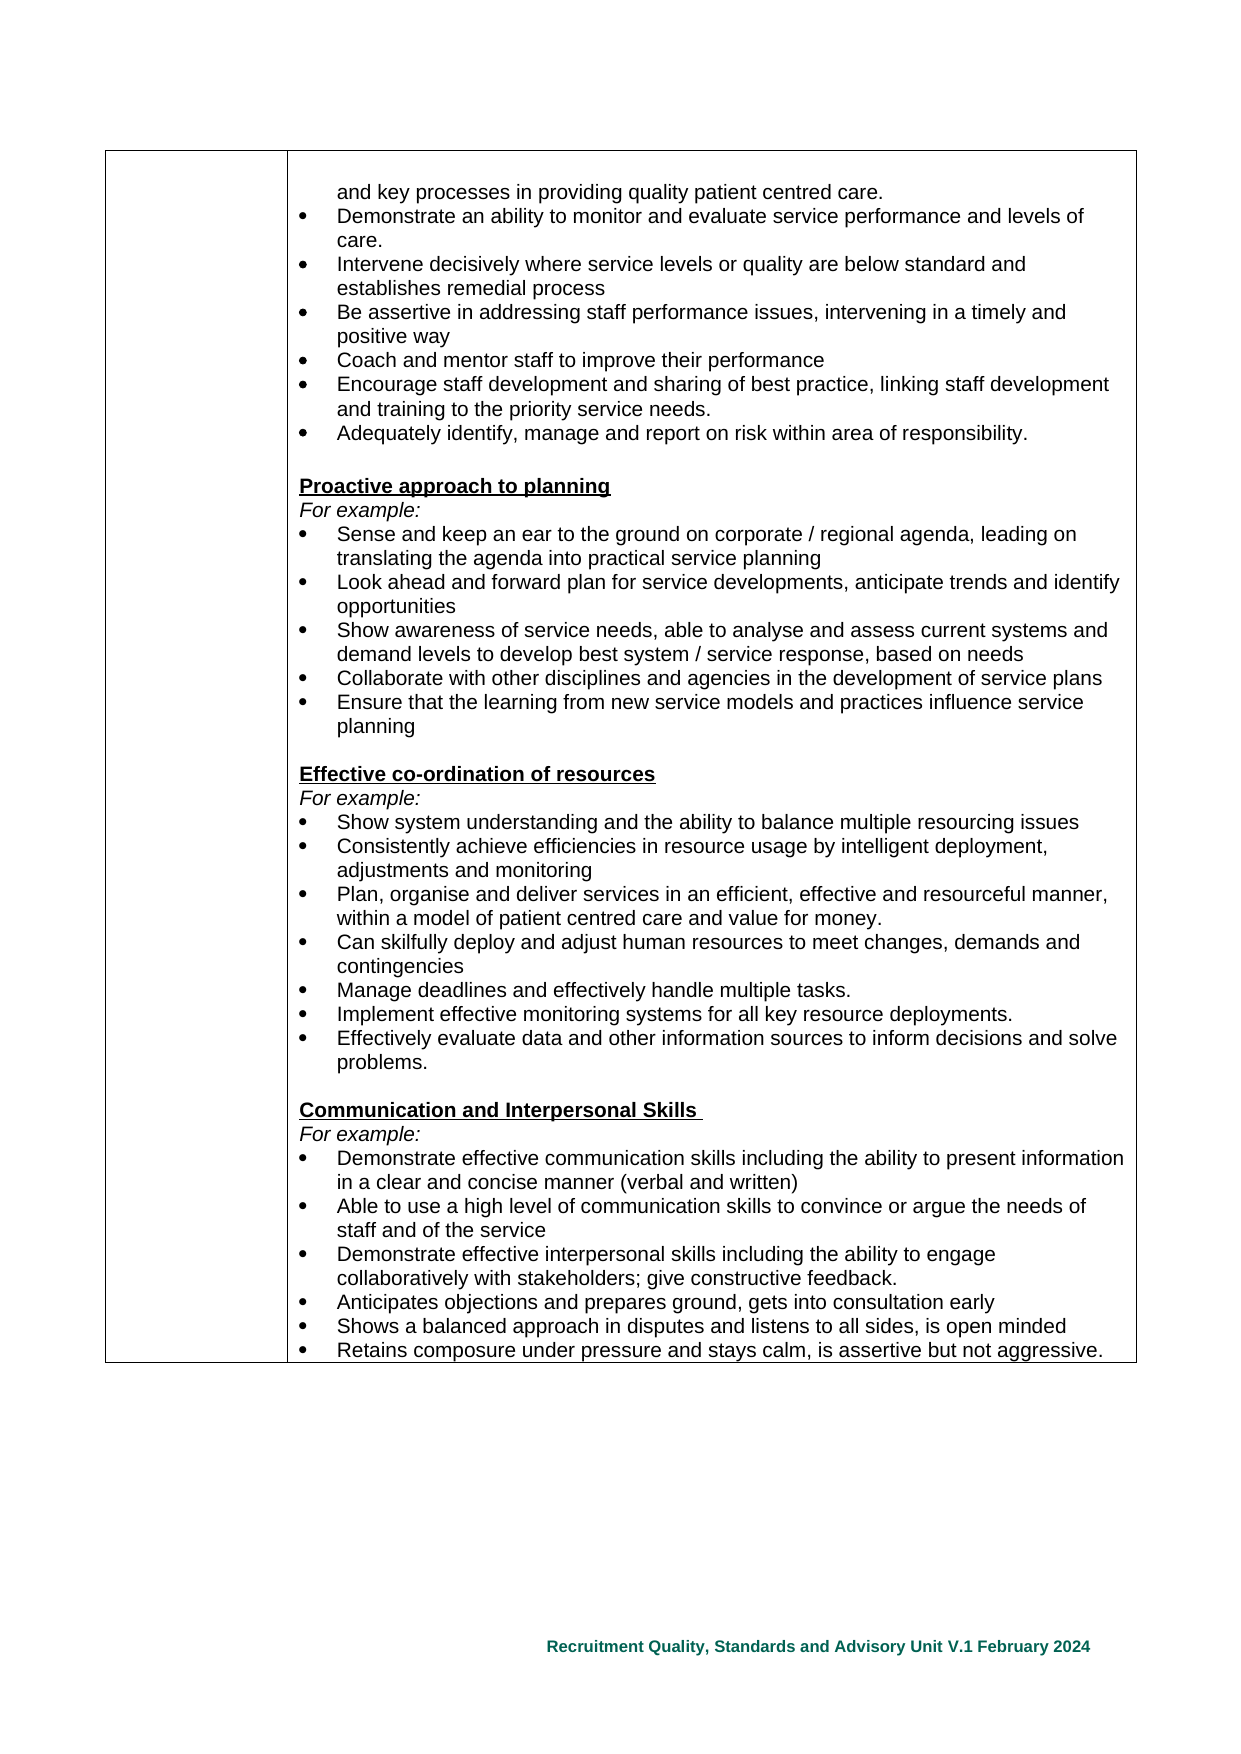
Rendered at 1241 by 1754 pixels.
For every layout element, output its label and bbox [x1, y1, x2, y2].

table_cell [288, 151, 1136, 1362]
table_cell [106, 151, 287, 1362]
